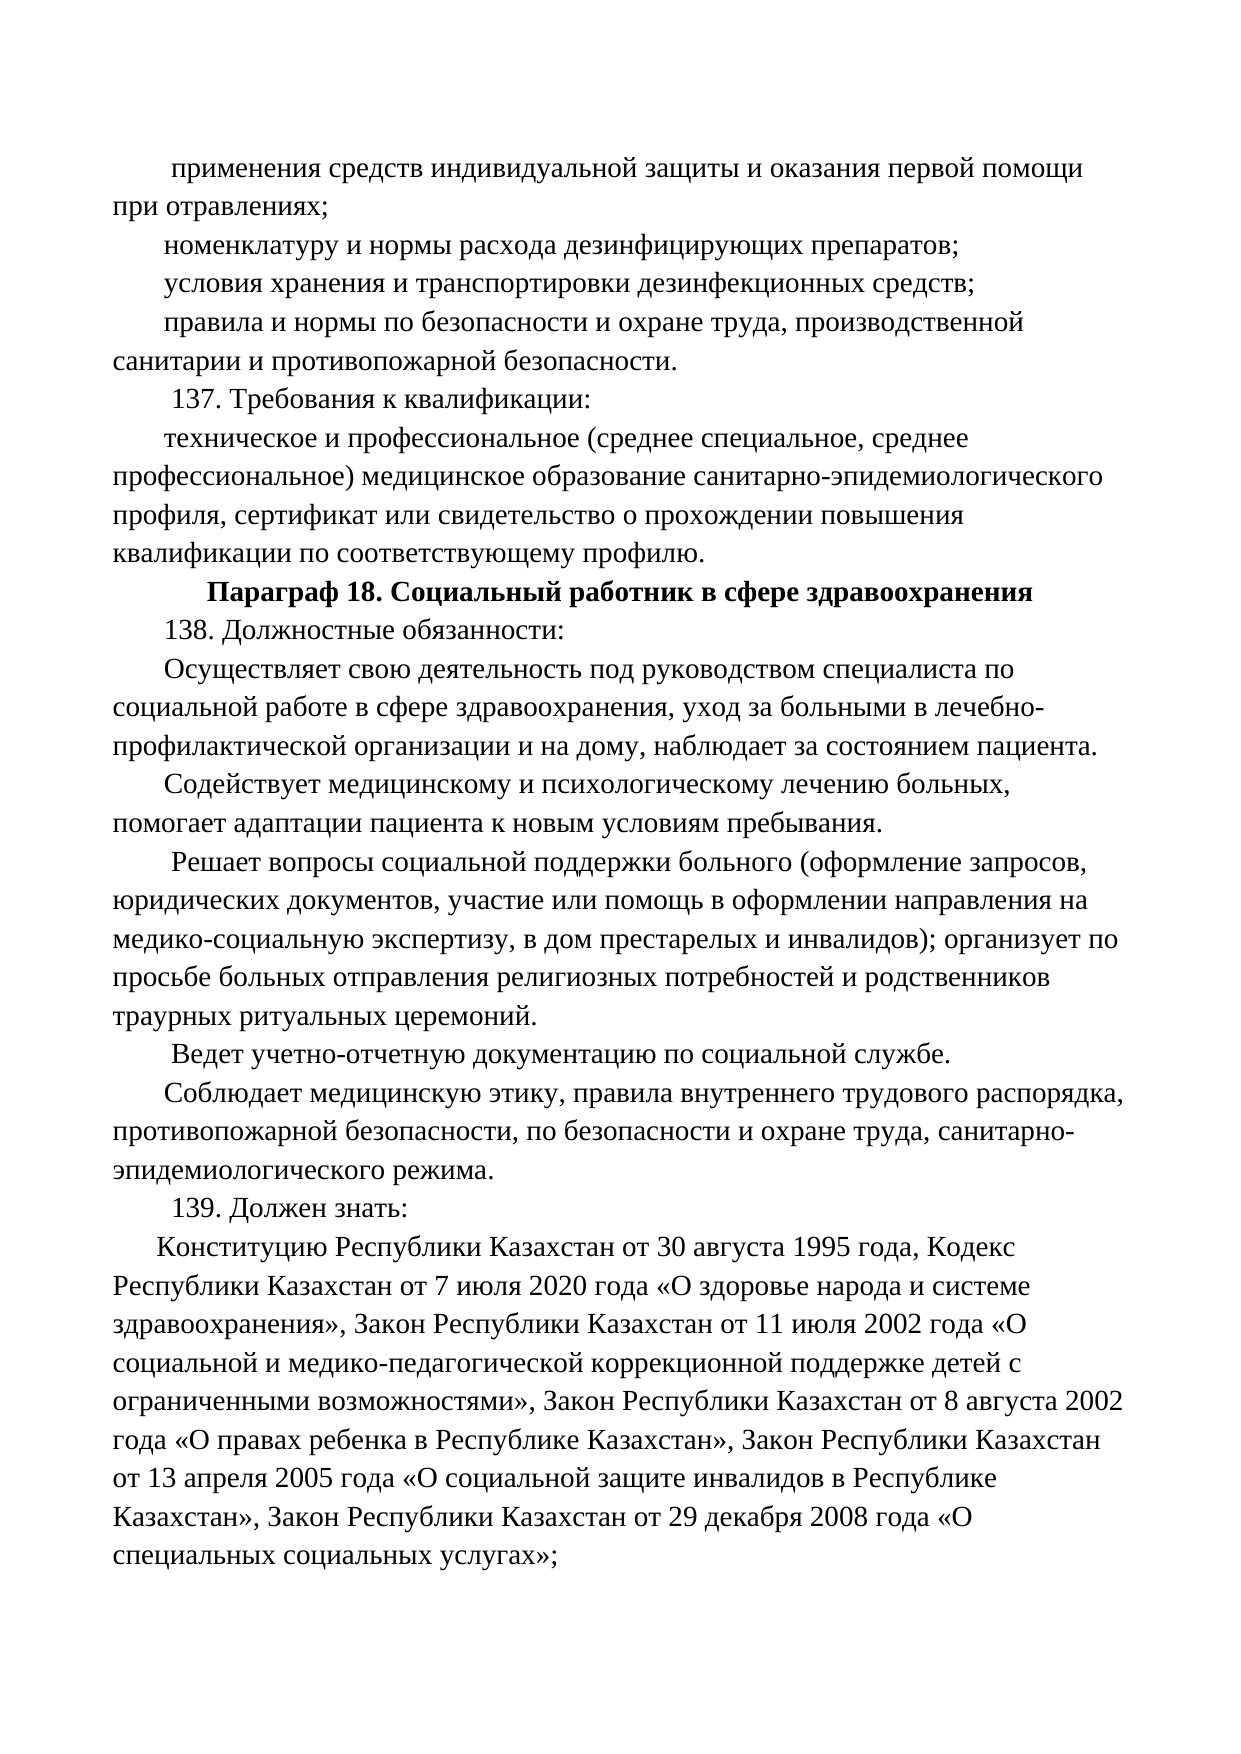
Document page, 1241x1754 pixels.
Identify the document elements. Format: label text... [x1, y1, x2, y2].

text Соблюдает медицинскую этику, правила внутреннего трудового распорядка, противопожарной безопасности, по безопасности и охране труда, санитарно-эпидемиологического режима. [112, 1075, 1128, 1186]
text Конституцию Республики Казахстан от 30 августа 1995 года, Кодекс Республики Казахстан от 7 июля 2020 года «О здоровье народа и системе здравоохранения», Закон Республики Казахстан от 11 июля 2002 года «О социальной и медико-педагогической коррекционной поддержке детей с ограниченными возможностями», Закон Республики Казахстан от 8 августа 2002 года «О правах ребенка в Республике Казахстан», Закон Республики Казахстан от 13 апреля 2005 года «О социальной защите инвалидов в Республике Казахстан», Закон Республики Казахстан от 29 декабря 2008 года «О специальных социальных услугах»; [112, 1229, 1128, 1571]
text Параграф 18. Социальный работник в сфере здравоохранения [112, 574, 1128, 607]
text 138. Должностные обязанности: [112, 612, 1128, 646]
text условия хранения и транспортировки дезинфекционных средств; [112, 266, 1128, 299]
text применения средств индивидуальной защиты и оказания первой помощи при отравлениях; [112, 150, 1128, 222]
text Ведет учетно-отчетную документацию по социальной службе. [112, 1036, 1128, 1070]
text номенклатуру и нормы расхода дезинфицирующих препаратов; [112, 227, 1128, 261]
text техническое и профессиональное (среднее специальное, среднее профессиональное) медицинское образование санитарно-эпидемиологического профиля, сертификат или свидетельство о прохождении повышения квалификации по соответствующему профилю. [112, 420, 1128, 569]
text Решает вопросы социальной поддержки больного (оформление запросов, юридических документов, участие или помощь в оформлении направления на медико-социальную экспертизу, в дом престарелых и инвалидов); организует по просьбе больных отправления религиозных потребностей и родственников траурных ритуальных церемоний. [112, 844, 1128, 1031]
text Осуществляет свою деятельность под руководством специалиста по социальной работе в сфере здравоохранения, уход за больными в лечебно-профилактической организации и на дому, наблюдает за состоянием пациента. [112, 651, 1128, 762]
text Содействует медицинскому и психологическому лечению больных, помогает адаптации пациента к новым условиям пребывания. [112, 767, 1128, 839]
text 137. Требования к квалификации: [112, 381, 1128, 415]
text 139. Должен знать: [112, 1191, 1128, 1224]
text правила и нормы по безопасности и охране труда, производственной санитарии и противопожарной безопасности. [112, 304, 1128, 376]
